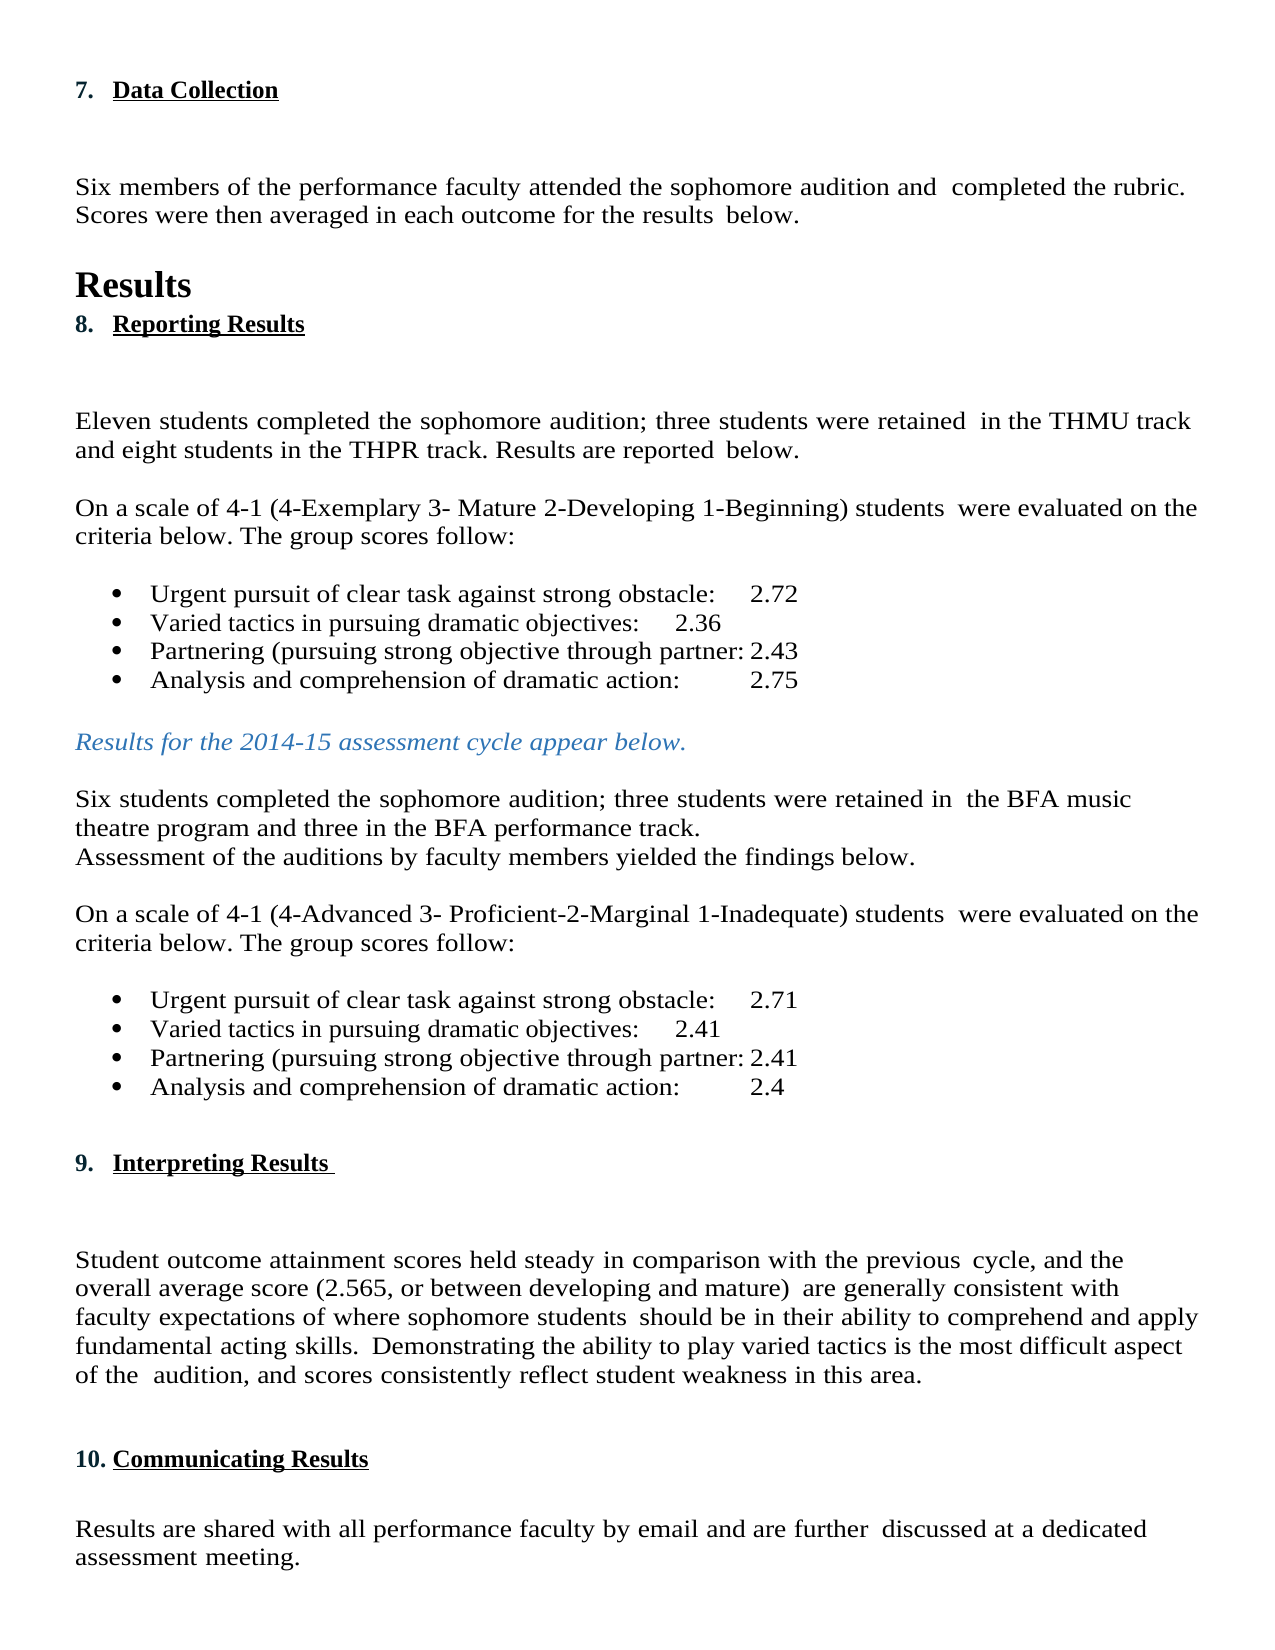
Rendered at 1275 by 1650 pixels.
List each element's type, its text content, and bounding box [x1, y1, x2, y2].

list Analysis and comprehension of dramatic action: 2.75 [112, 665, 1200, 694]
list On a scale of 4-1 (4-Advanced 3- Proficient-2-Marginal 1-Inadequate) students were evaluated on the criteria below. The group scores follow: [75, 899, 1200, 957]
list Assessment of the auditions by faculty members yielded the findings below. [75, 842, 1200, 871]
subtitle Reporting Results [75, 309, 1200, 338]
list Urgent pursuit of clear task against strong obstacle: 2.71 [112, 986, 1200, 1014]
list Partnering (pursuing strong objective through partner: 2.41 [112, 1043, 1200, 1072]
list Six members of the performance faculty attended the sophomore audition and completed the rubric. Scores were then averaged in each outcome for the results below. [75, 172, 1200, 229]
list Six students completed the sophomore audition; three students were retained in the BFA music theatre program and three in the BFA performance track. [75, 784, 1200, 842]
list Eleven students completed the sophomore audition; three students were retained in the THMU track and eight students in the THPR track. Results are reported below. [75, 406, 1200, 464]
list Results are shared with all performance faculty by email and are further discussed at a dedicated assessment meeting. [75, 1514, 1200, 1571]
list Student outcome attainment scores held steady in comparison with the previous cycle, and the overall average score (2.565, or between developing and mature) are generally consistent with faculty expectations of where sophomore students should be in their ability to comprehend and apply fundamental acting skills. Demonstrating the ability to play varied tactics is the most difficult aspect of the audition, and scores consistently reflect student weakness in this area. [75, 1245, 1200, 1388]
list Partnering (pursuing strong objective through partner: 2.43 [112, 636, 1200, 665]
subtitle Results for the 2014-15 assessment cycle appear below. [75, 727, 1200, 756]
list On a scale of 4-1 (4-Exemplary 3- Mature 2-Developing 1-Beginning) students were evaluated on the criteria below. The group scores follow: [75, 493, 1200, 550]
subtitle Data Collection [75, 75, 1200, 104]
subtitle Results [75, 262, 1200, 305]
list Urgent pursuit of clear task against strong obstacle: 2.72 [112, 579, 1200, 608]
list Varied tactics in pursuing dramatic objectives: 2.41 [112, 1014, 1200, 1043]
subtitle Communicating Results [75, 1444, 1200, 1472]
subtitle Interpreting Results [75, 1148, 1200, 1177]
list Varied tactics in pursuing dramatic objectives: 2.36 [112, 608, 1200, 636]
list Analysis and comprehension of dramatic action: 2.4 [112, 1072, 1200, 1101]
